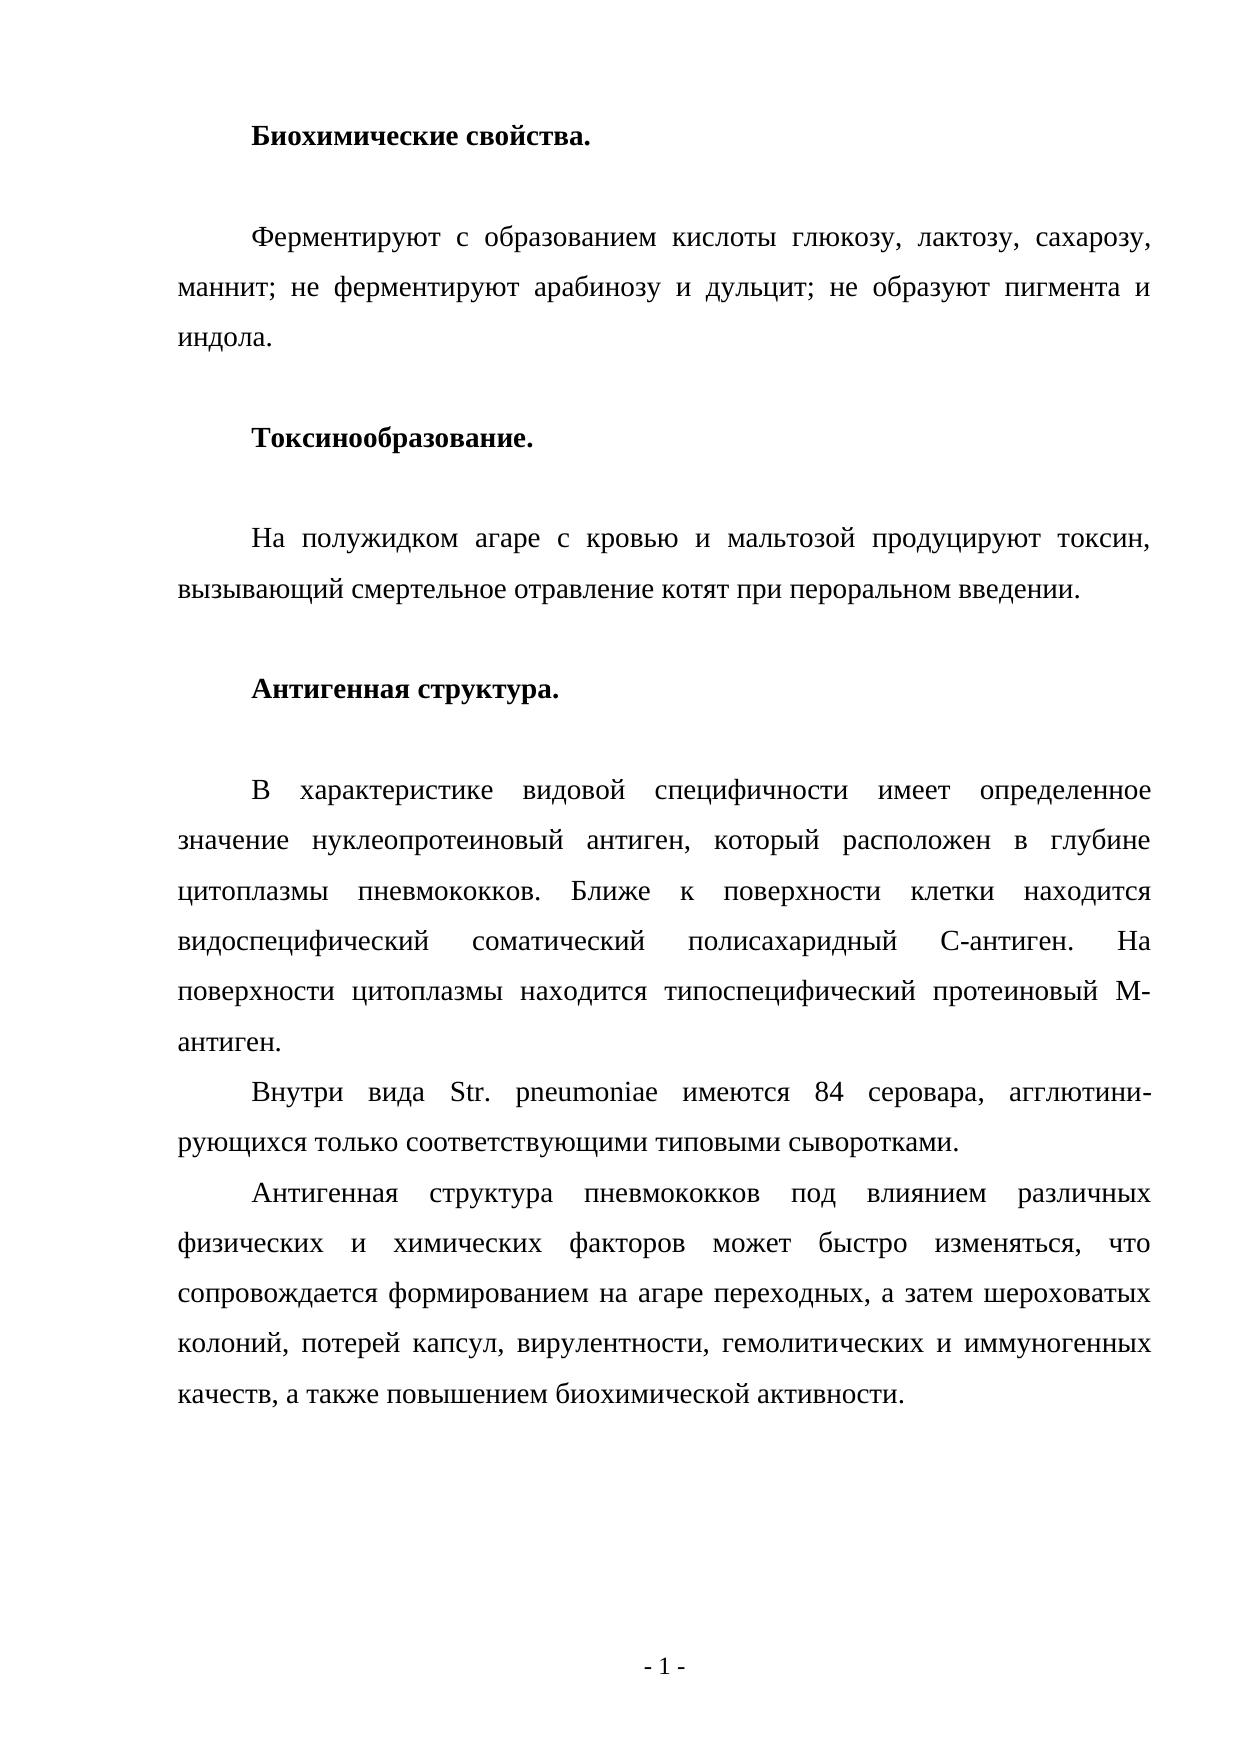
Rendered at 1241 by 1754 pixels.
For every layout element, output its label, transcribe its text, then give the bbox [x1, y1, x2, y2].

text В характеристике видовой специфичности имеет определенное значение нуклеопротеиновый антиген, который расположен в глубине цитоплазмы пневмококков. Ближе к поверхности клетки находится видоспецифический соматический полисахаридный С-антиген. На поверхности цитоплазмы находится типоспецифический протеиновый М-антиген. [177, 772, 1152, 1057]
text Токсинообразование. [177, 420, 1152, 453]
text Внутри вида Str. pneumoniae имеются 84 серовара, агглютинирующихся только соответствующими типовыми сыворотками. [177, 1074, 1152, 1158]
text Антигенная структура. [177, 672, 1152, 705]
text Биохимические свойства. [177, 118, 1152, 152]
text На полужидком агаре с кровью и мальтозой продуцируют токсин, вызывающий смертельное отравление котят при пероральном введении. [177, 521, 1152, 604]
text Антигенная структура пневмококков под влиянием различных физических и химических факторов может быстро изменяться, что сопровождается формированием на агаре переходных, а затем шероховатых колоний, потерей капсул, вирулентности, гемолитических и иммуногенных качеств, а также повышением биохимической активности. [177, 1175, 1152, 1409]
text Ферментируют с образованием кислоты глюкозу, лактозу, сахарозу, маннит; не ферментируют арабинозу и дульцит; не образуют пигмента и индола. [177, 219, 1152, 353]
